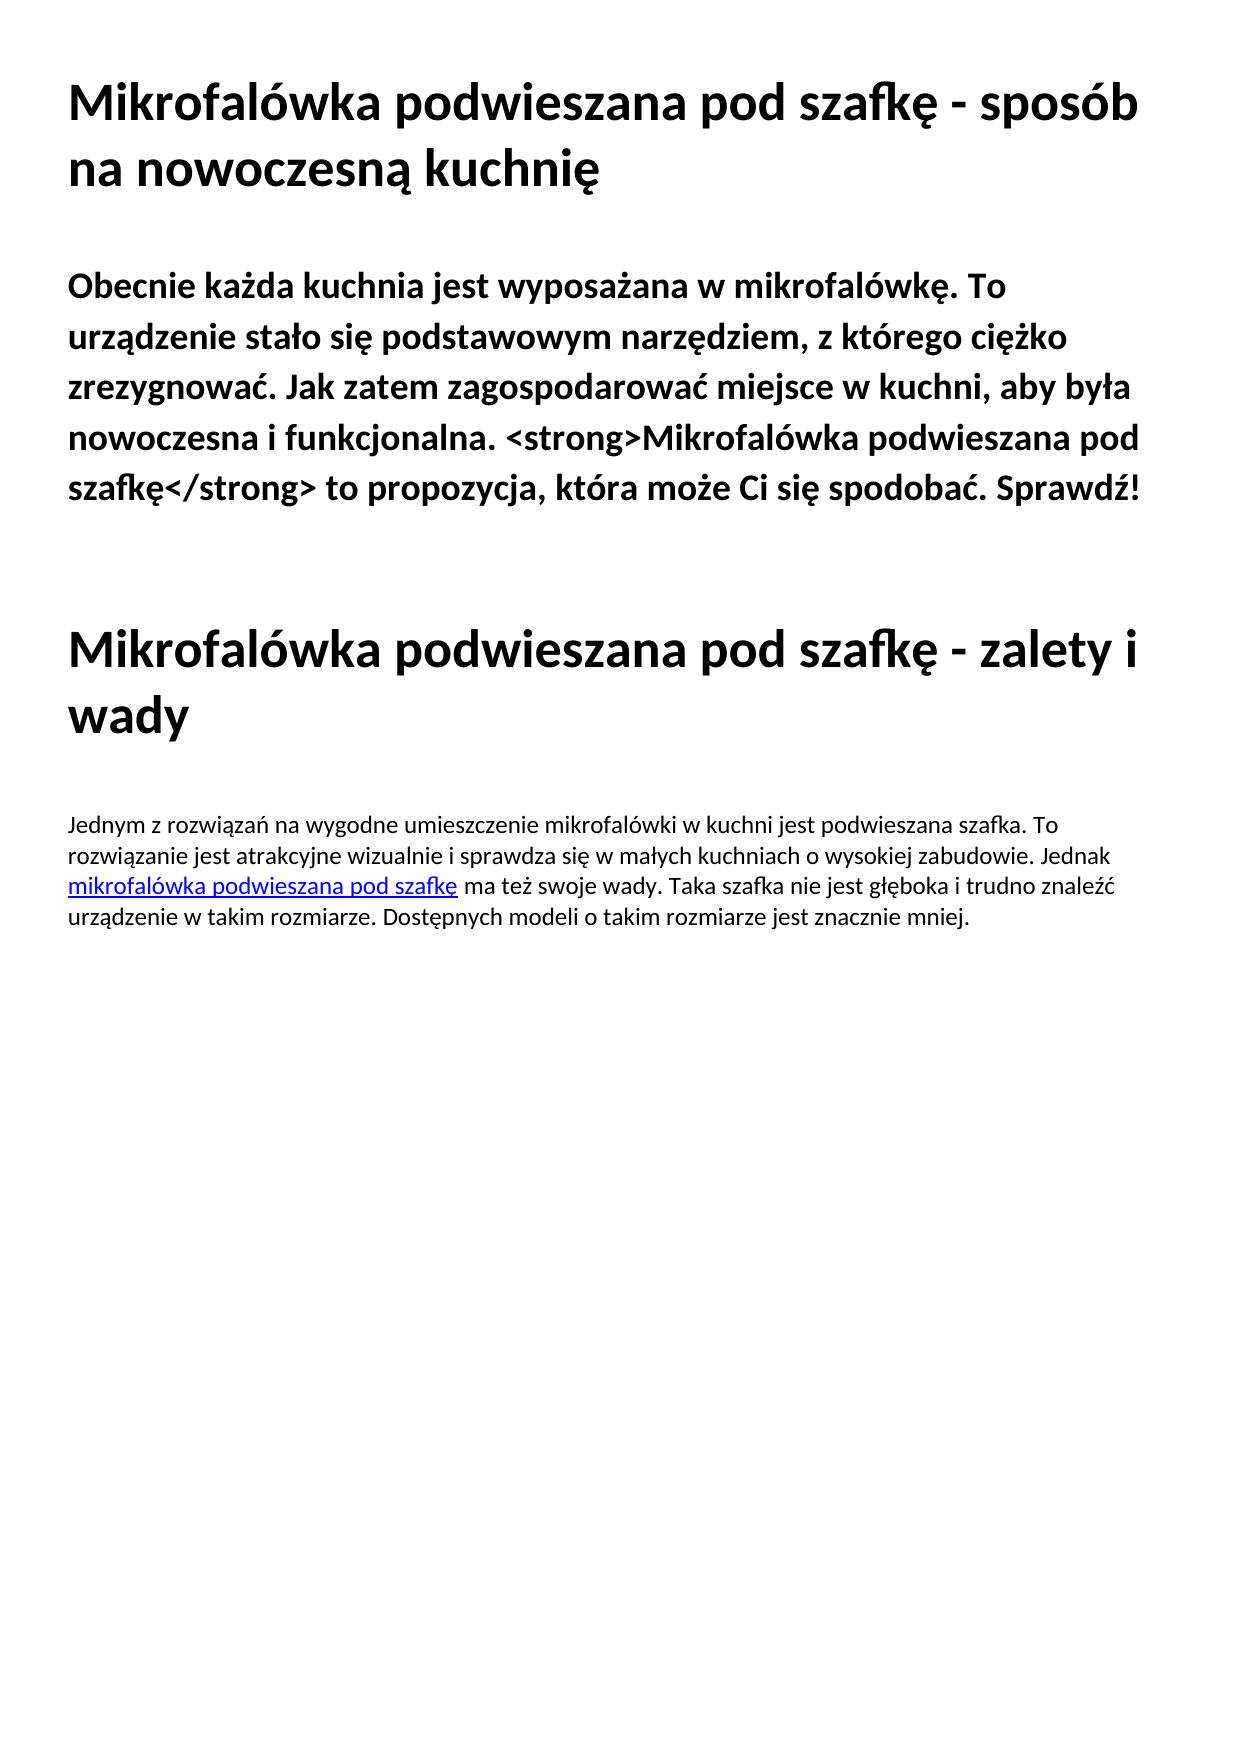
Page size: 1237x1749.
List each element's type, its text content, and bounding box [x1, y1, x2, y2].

text Obecnie każda kuchnia jest wyposażana w mikrofalówkę. To urządzenie stało się podstawowym narzędziem, z którego ciężko zrezygnować. Jak zatem zagospodarować miejsce w kuchni, aby była nowoczesna i funkcjonalna. <strong>Mikrofalówka podwieszana pod szafkę</strong> to propozycja, która może Ci się spodobać. Sprawdź! [68, 262, 1169, 510]
text Mikrofalówka podwieszana pod szafkę - sposób na nowoczesną kuchnię [68, 68, 1169, 200]
text Mikrofalówka podwieszana pod szafkę - zalety i wady [68, 614, 1169, 747]
text Jednym z rozwiązań na wygodne umieszczenie mikrofalówki w kuchni jest podwieszana szafka. To rozwiązanie jest atrakcyjne wizualnie i sprawdza się w małych kuchniach o wysokiej zabudowie. Jednak mikrofalówka podwieszana pod szafkę ma też swoje wady. Taka szafka nie jest głęboka i trudno znaleźć urządzenie w takim rozmiarze. Dostępnych modeli o takim rozmiarze jest znacznie mniej. [68, 809, 1169, 931]
